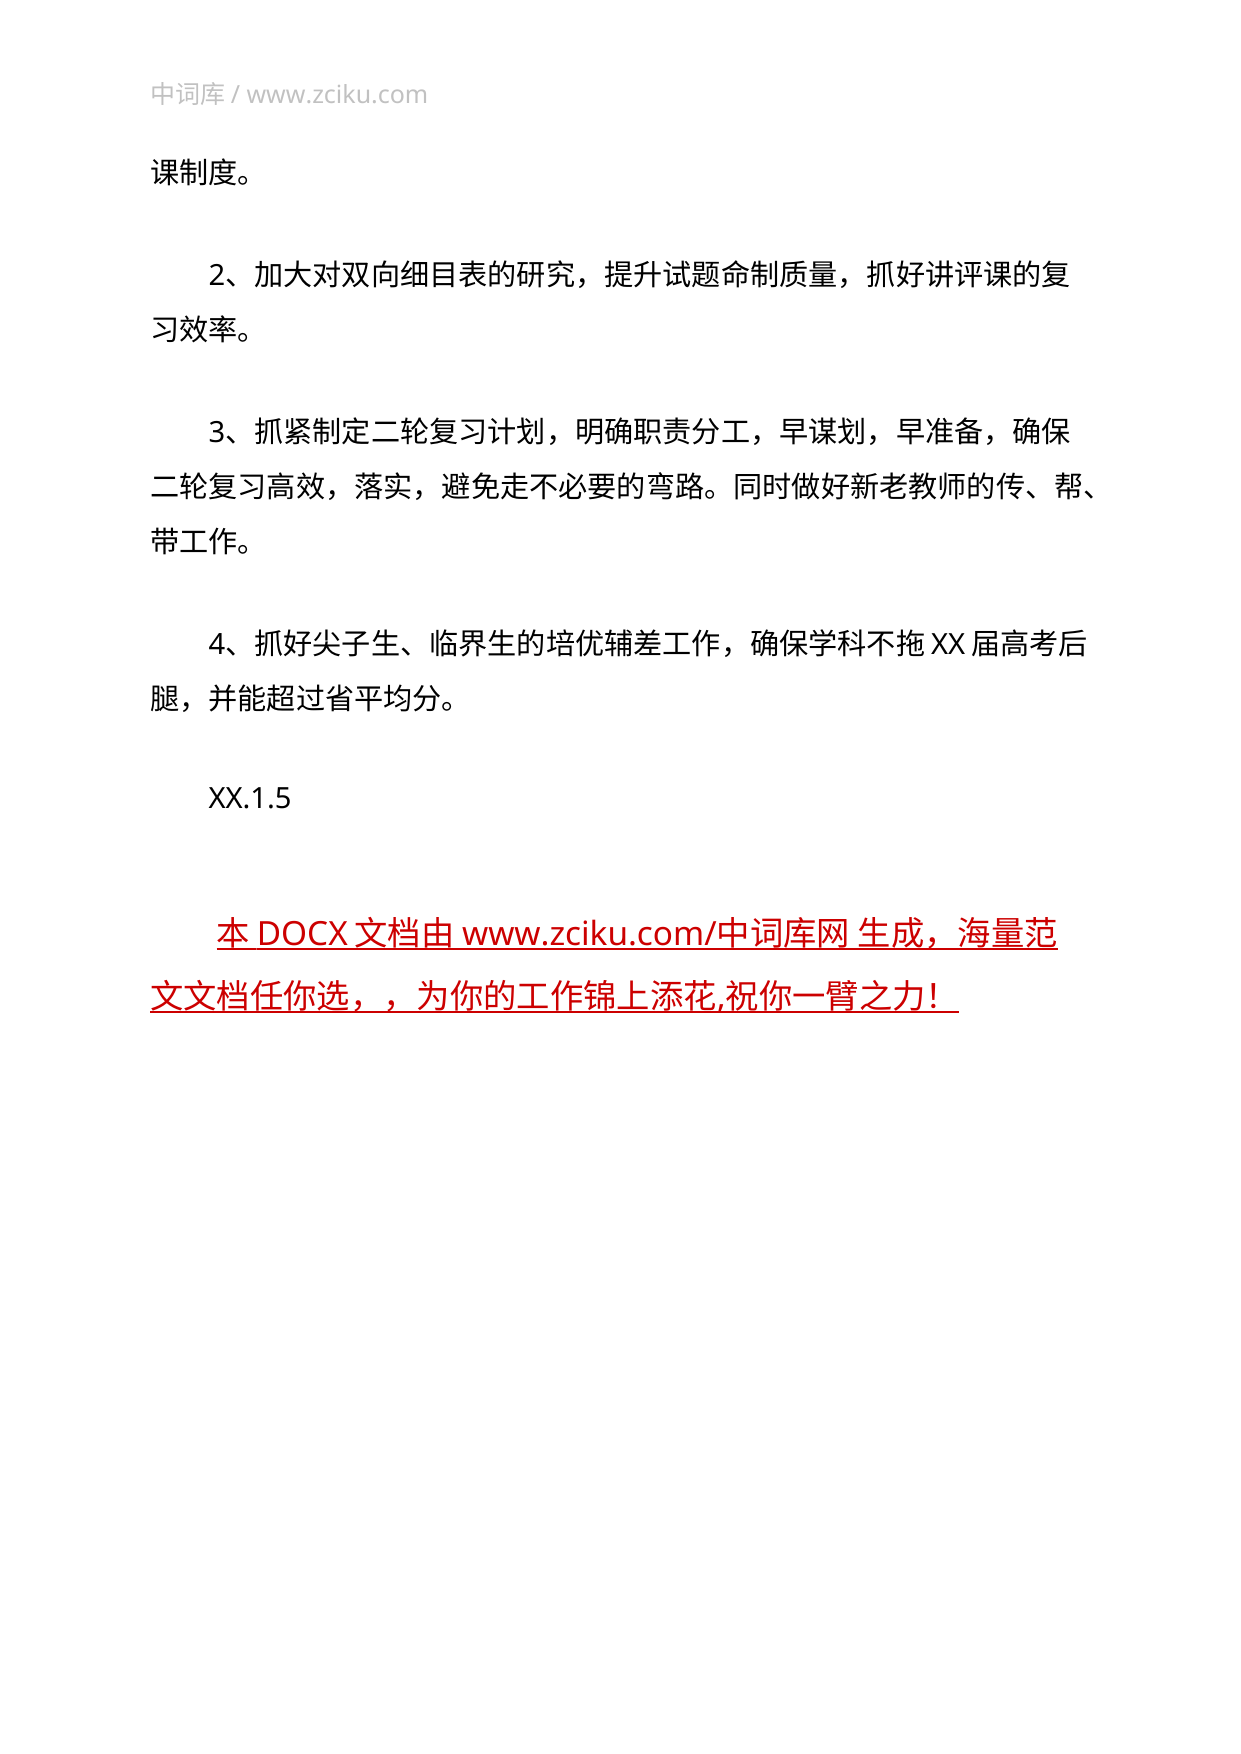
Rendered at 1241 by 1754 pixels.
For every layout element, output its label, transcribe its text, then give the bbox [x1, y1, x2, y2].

text 3、抓紧制定二轮复习计划，明确职责分工，早谋划，早准备，确保二轮复习高效，落实，避免走不必要的弯路。同时做好新老教师的传、帮、带工作。 [150, 408, 1090, 561]
text 2、加大对双向细目表的研究，提升试题命制质量，抓好讲评课的复习效率。 [150, 252, 1090, 349]
text 本DOCX文档由 www.zciku.com/中词库网 生成，海量范文文档任你选，，为你的工作锦上添花,祝你一臂之力！ [150, 907, 1090, 1018]
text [150, 150, 1090, 192]
text 4、抓好尖子生、临界生的培优辅差工作，确保学科不拖XX届高考后腿，并能超过省平均分。 [150, 620, 1090, 717]
text XX.1.5 [150, 777, 1090, 817]
